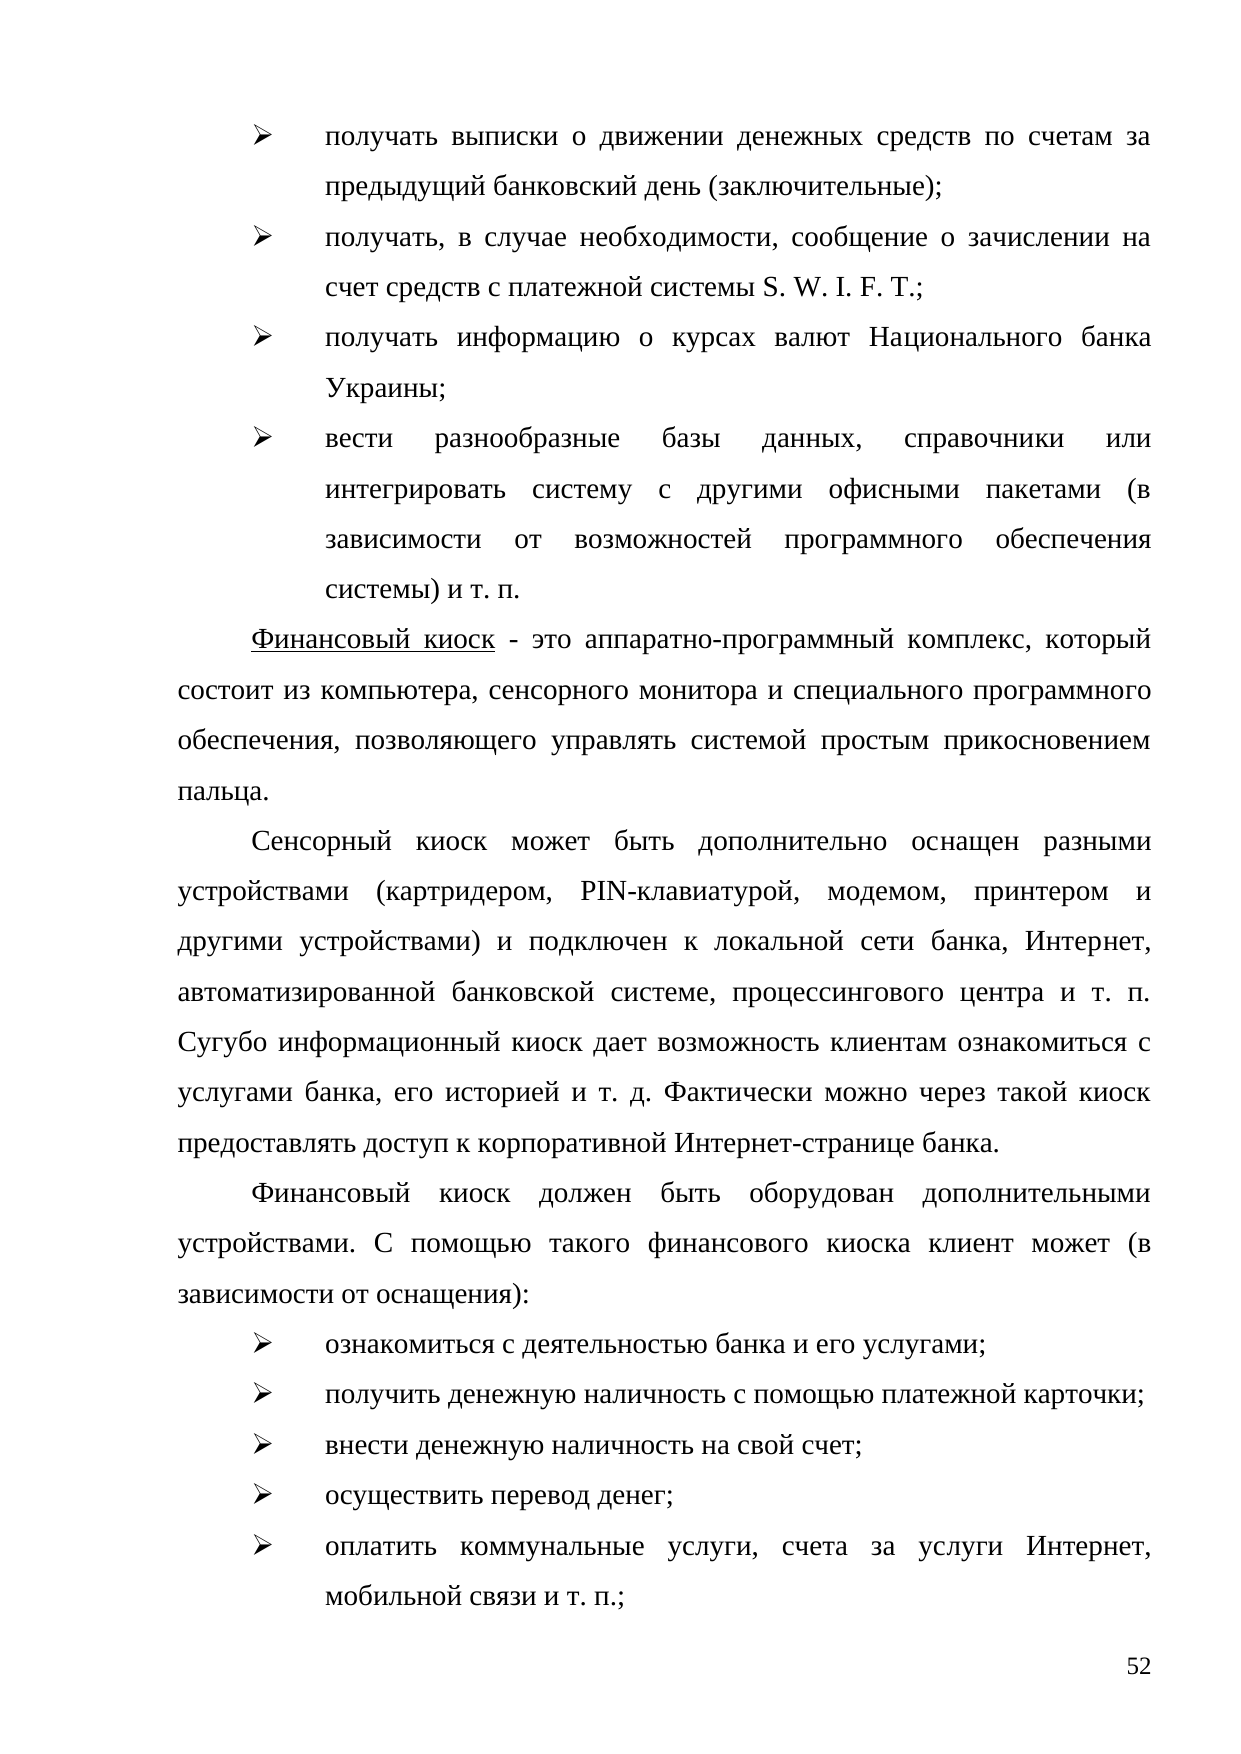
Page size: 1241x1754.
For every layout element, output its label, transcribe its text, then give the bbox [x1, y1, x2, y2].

list вести разнообразные базы данных, справочники или интегрировать систему с другими офисными пакетами (в зависимости от возможностей программного обеспечения системы) и т. п. [251, 420, 1152, 605]
list ознакомиться с деятельностью банка и его услугами; [251, 1326, 1152, 1360]
list получить денежную наличность с помощью платежной карточки; [251, 1376, 1152, 1410]
text Финансовый киоск - это аппаратно-программный комплекс, который состоит из компьютера, сенсорного монитора и специального программного обеспечения, позволяющего управлять системой простым прикосновением пальца. [177, 622, 1152, 806]
text Финансовый киоск должен быть оборудован дополнительными устройствами. С помощью такого финансового киоска клиент может (в зависимости от оснащения): [177, 1175, 1152, 1309]
list внести денежную наличность на свой счет; [251, 1427, 1152, 1461]
list получать, в случае необходимости, сообщение о зачислении на счет средств с платежной системы S. W. I. F. Т.; [251, 219, 1152, 303]
list осуществить перевод денег; [251, 1477, 1152, 1511]
text Сенсорный киоск может быть дополнительно оснащен разными устройствами (картридером, PIN-клавиатурой, модемом, принтером и другими устройствами) и подключен к локальной сети банка, Интернет, автоматизированной банковской системе, процессингового центра и т. п. Сугубо информационный киоск дает возможность клиентам ознакомиться с услугами банка, его историей и т. д. Фактически можно через такой киоск предоставлять доступ к корпоративной Интернет-странице банка. [177, 823, 1152, 1158]
list оплатить коммунальные услуги, счета за услуги Интернет, мобильной связи и т. п.; [251, 1528, 1152, 1612]
list получать информацию о курсах валют Национального банка Украины; [251, 319, 1152, 403]
list получать выписки о движении денежных средств по счетам за предыдущий банковский день (заключительные); [251, 118, 1152, 202]
